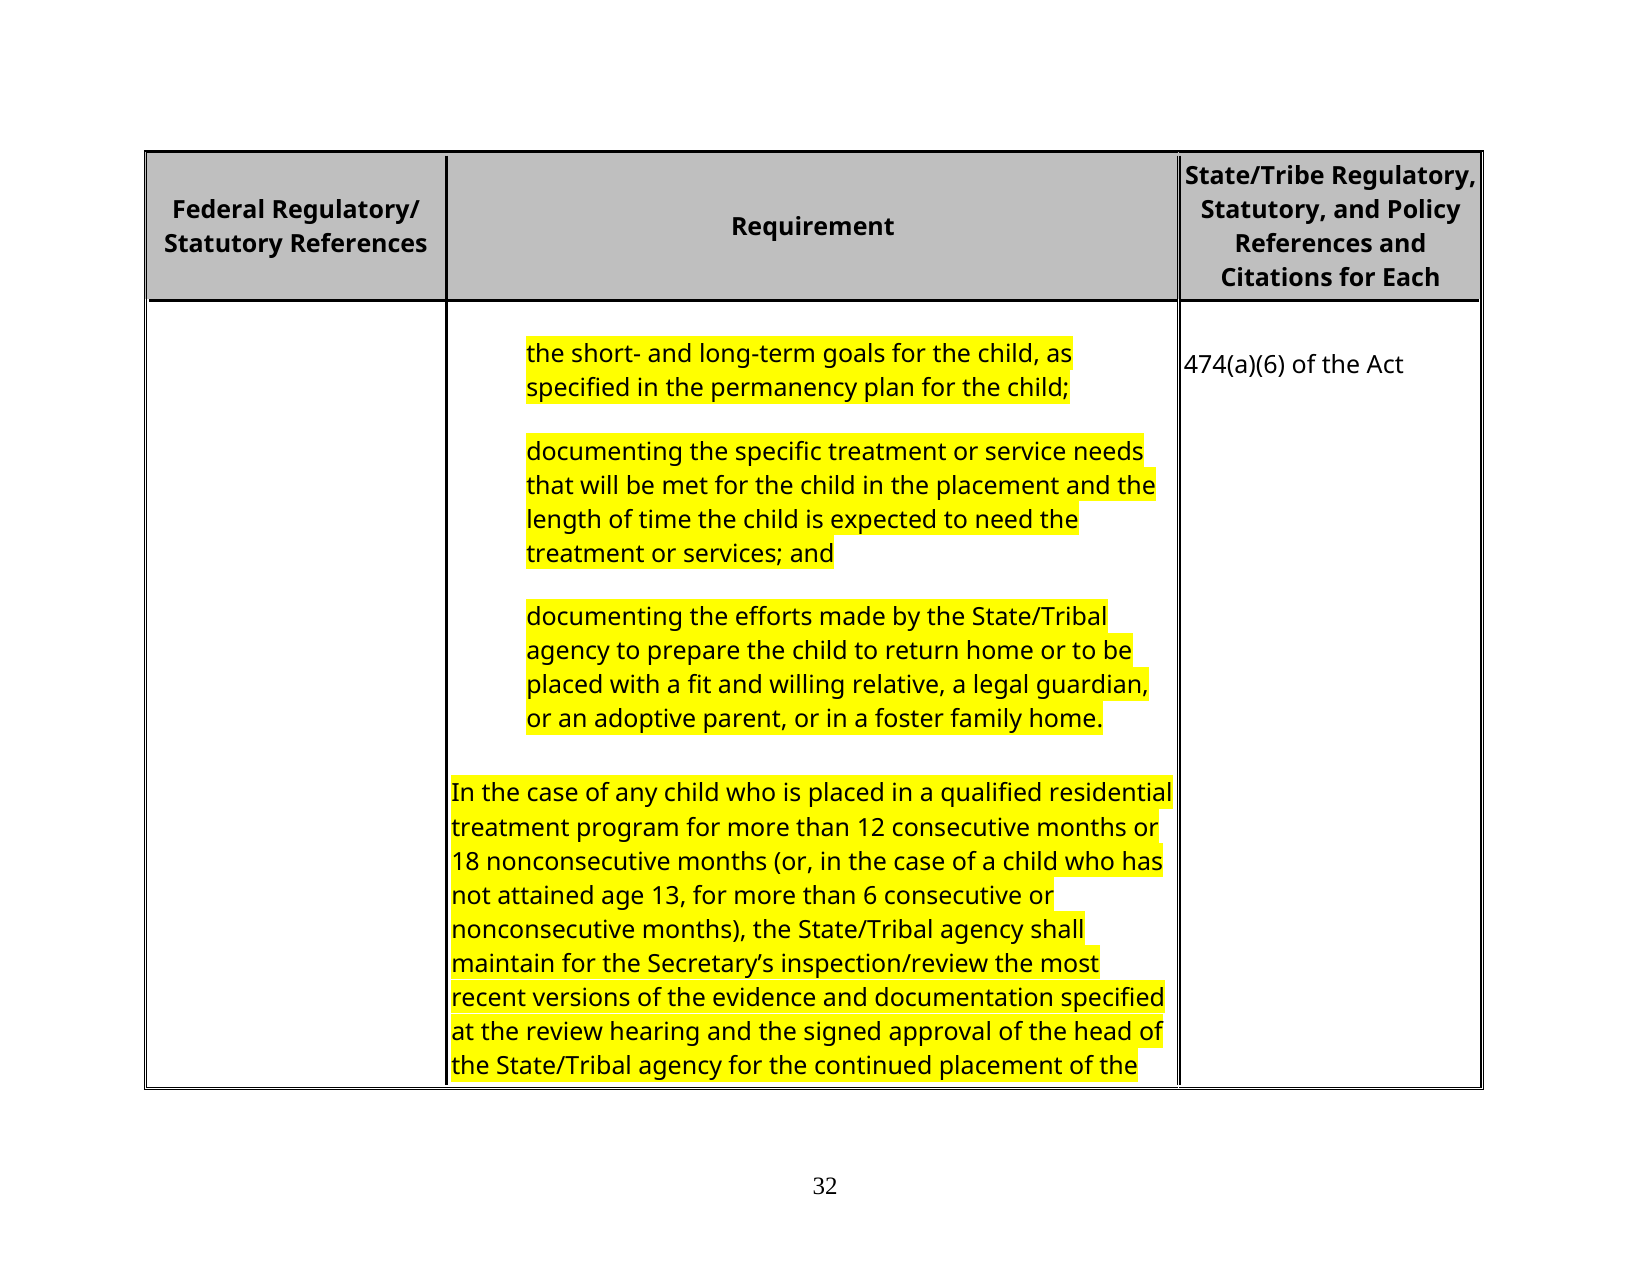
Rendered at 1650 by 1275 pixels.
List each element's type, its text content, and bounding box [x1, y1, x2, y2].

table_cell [1179, 299, 1480, 1086]
table_header Federal Regulatory/ Statutory References [147, 153, 446, 299]
table_header State/Tribe Regulatory, Statutory, and Policy References and Citations for Each [1179, 153, 1480, 299]
table_cell 475(5)(B) 475A(c)(4) [147, 299, 446, 1086]
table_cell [446, 299, 1179, 1086]
table_header Requirement [446, 152, 1179, 299]
